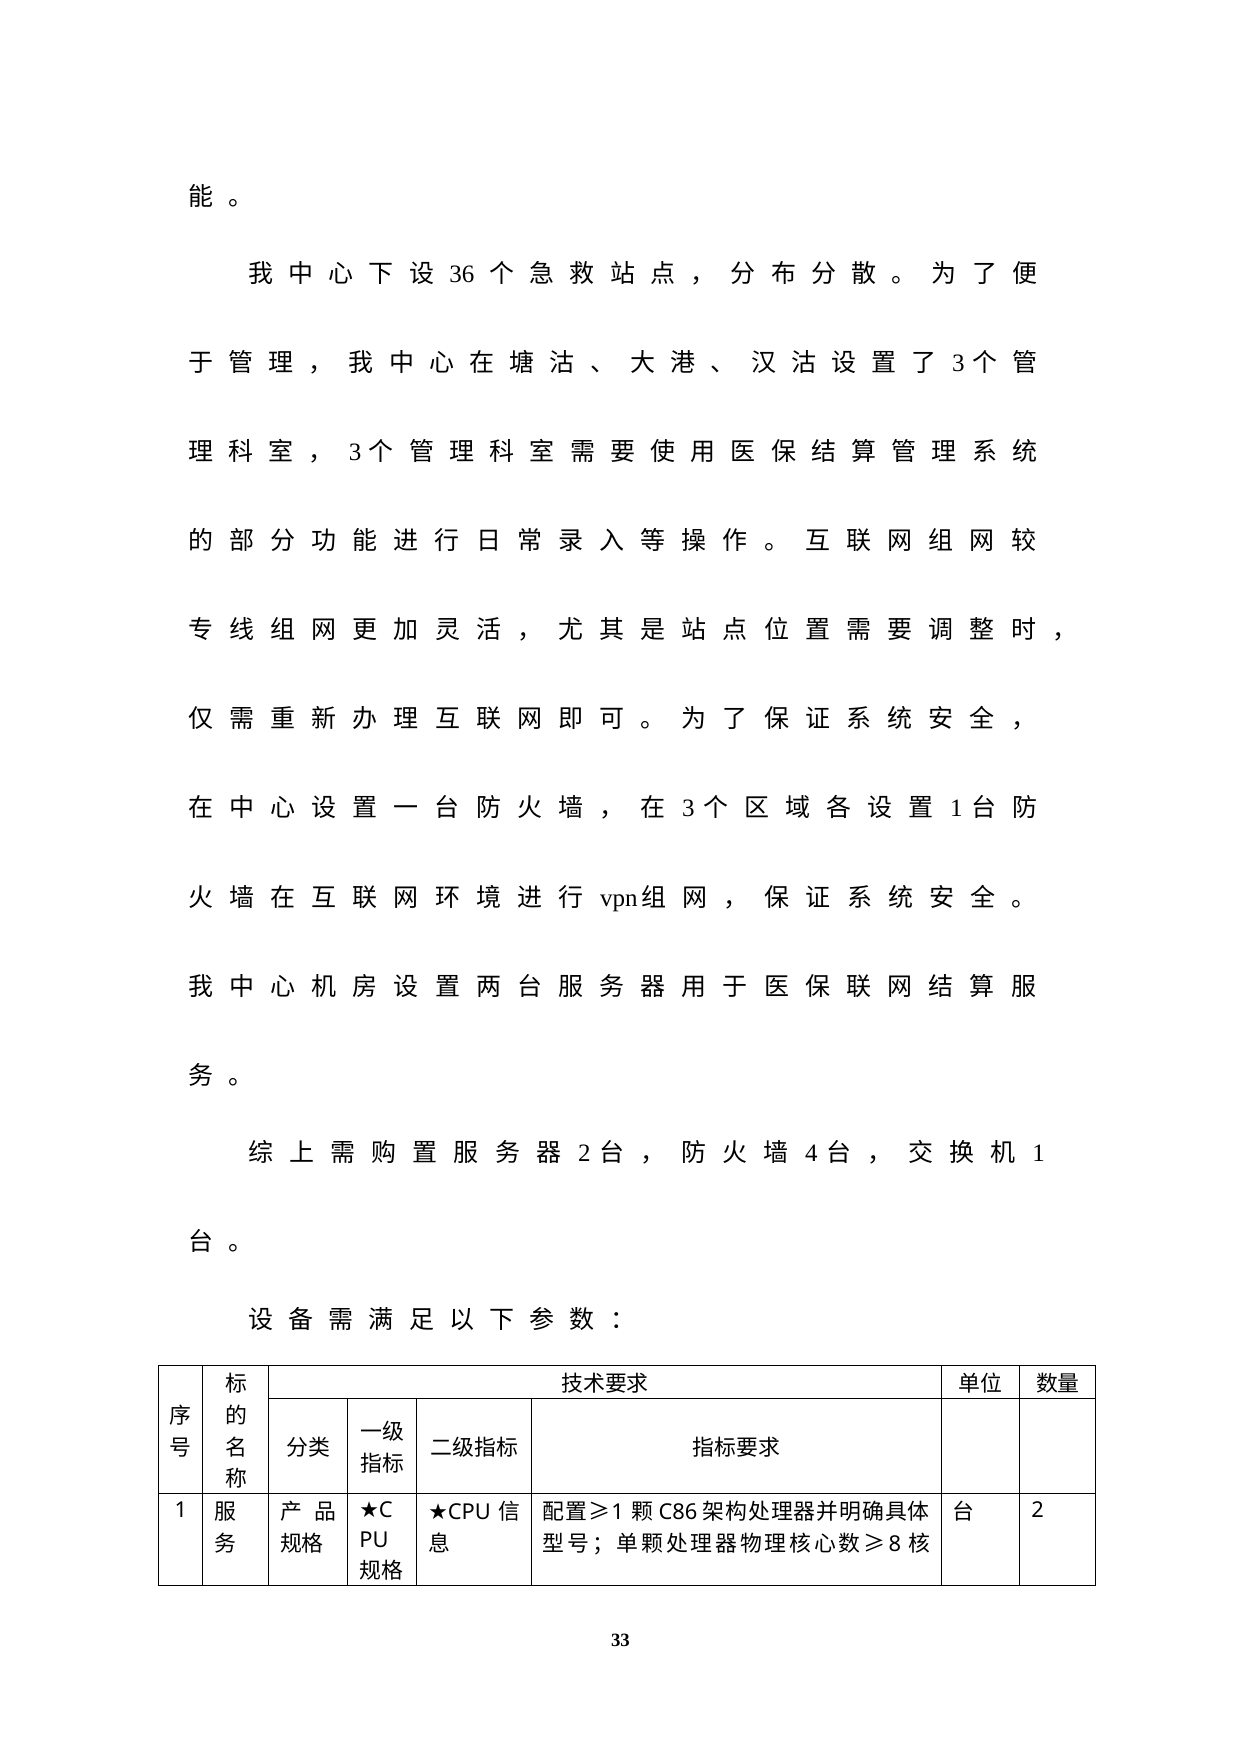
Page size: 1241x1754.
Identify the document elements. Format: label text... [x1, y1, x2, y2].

table_cell 2 [1020, 1494, 1095, 1585]
table_header 数量 [1020, 1366, 1095, 1398]
table_cell ★CPU信息 [417, 1494, 531, 1585]
table_cell 服务器 [203, 1494, 268, 1585]
table_cell 产品规格 [269, 1494, 347, 1585]
table_cell 台 [942, 1494, 1019, 1585]
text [188, 164, 1052, 224]
text 设备需满足以下参数： [188, 1288, 1052, 1347]
table_cell 一级指标 [348, 1399, 416, 1493]
table_cell ★CPU规格 [348, 1494, 416, 1585]
table_cell 分类 [269, 1399, 347, 1493]
table_cell 指标要求 [532, 1399, 941, 1493]
table_cell 二级指标 [417, 1399, 531, 1493]
table_header 单位 [942, 1366, 1019, 1398]
text 我中心下设36个急救站点，分布分散。为了便于管理，我中心在塘沽、大港、汉沽设置了3个管理科室，3个管理科室需要使用医保结算管理系统的部分功能进行日常录入等操作。互联网组网较专线组网更加灵活，尤其是站点位置需要调整时，仅需重新办理互联网即可。为了保证系统安全，在中心设置一台防火墙，在3个区域各设置1台防火墙在互联网环境进行vpn组网，保证系统安全。我中心机房设置两台服务器用于医保联网结算服务。 [188, 242, 1052, 1103]
table_header 标的名称 [203, 1366, 268, 1493]
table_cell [532, 1494, 941, 1585]
table_cell 1 [159, 1494, 202, 1585]
table_cell [942, 1399, 1019, 1493]
table_cell [1020, 1399, 1095, 1493]
table_header 技术要求 [269, 1366, 941, 1398]
table_header 序号 [159, 1366, 202, 1493]
text 综上需购置服务器2台，防火墙4台，交换机1台。 [188, 1121, 1052, 1269]
